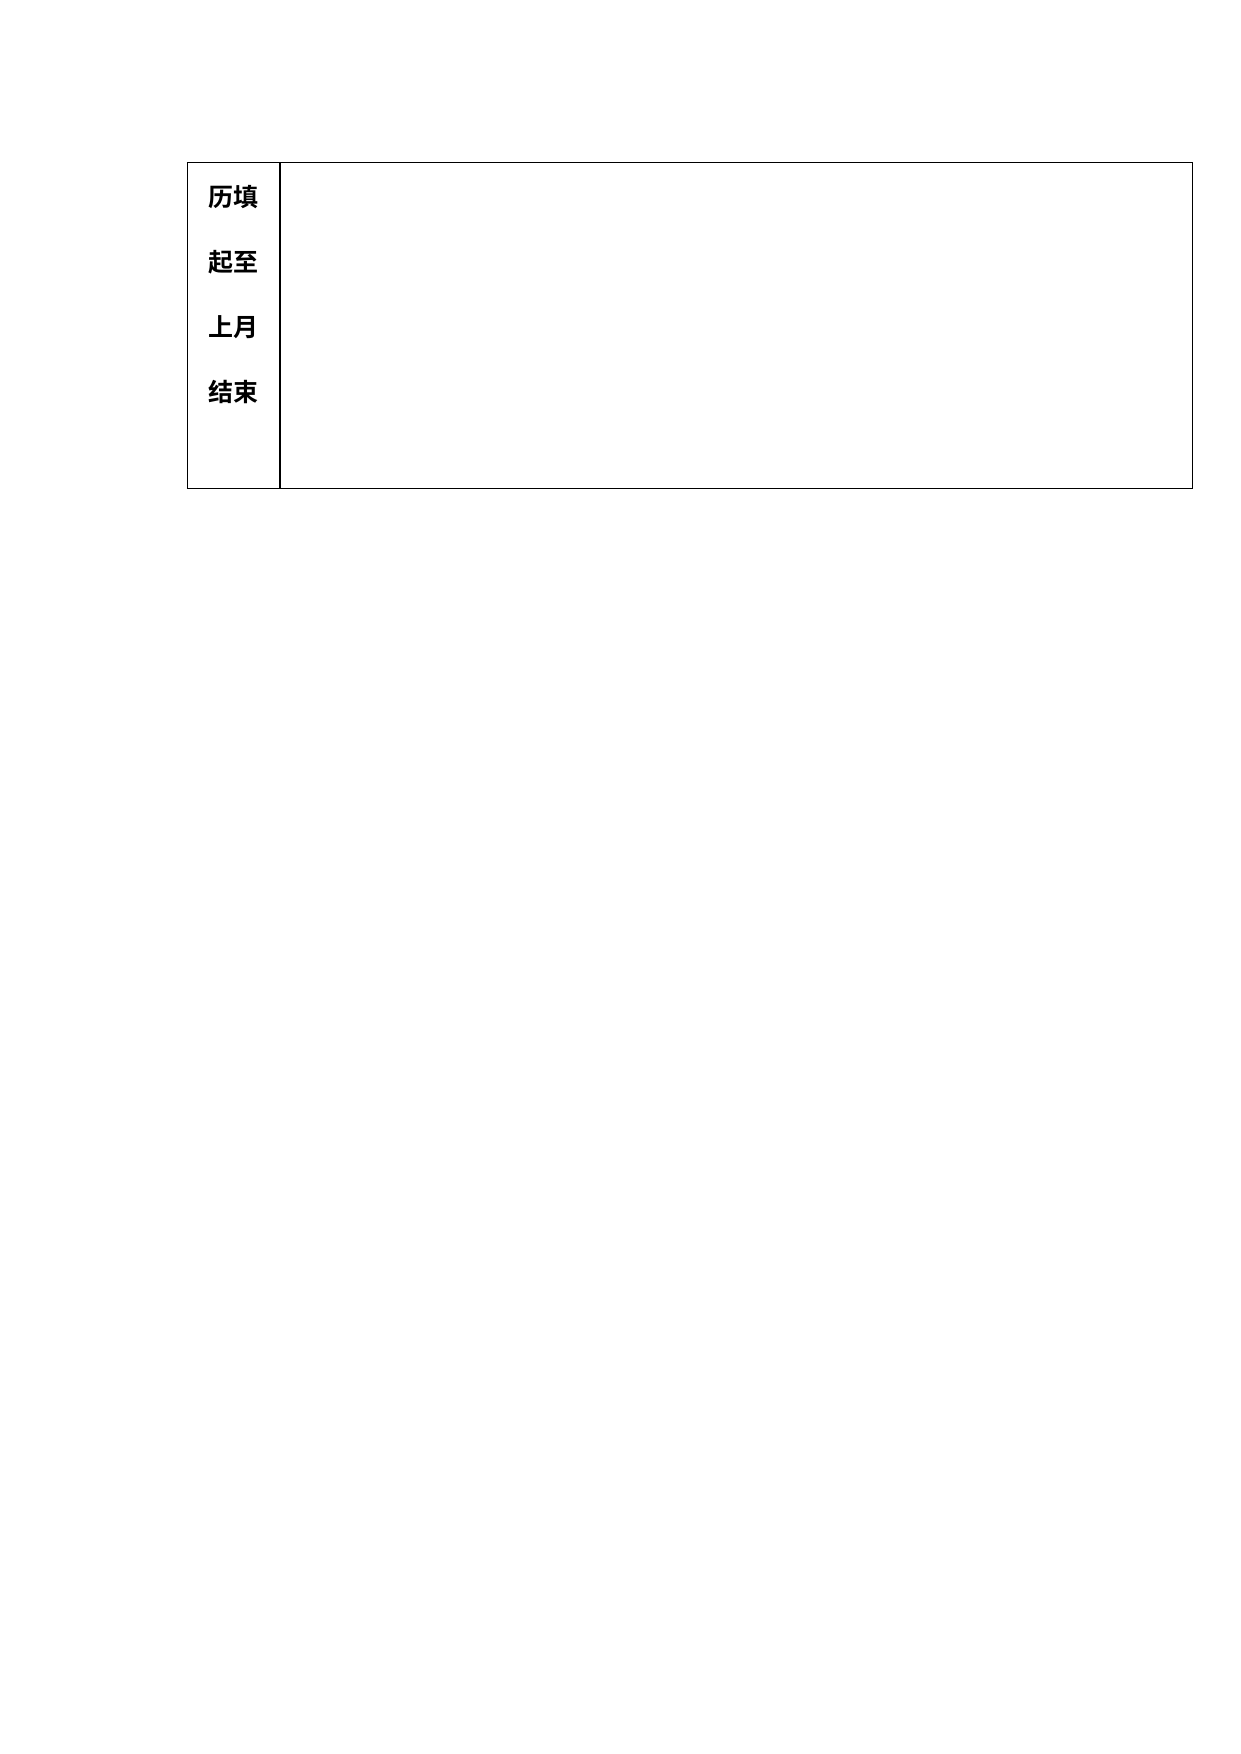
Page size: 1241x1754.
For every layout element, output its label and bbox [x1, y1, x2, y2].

table_cell [281, 163, 1192, 488]
table_cell [188, 163, 279, 488]
